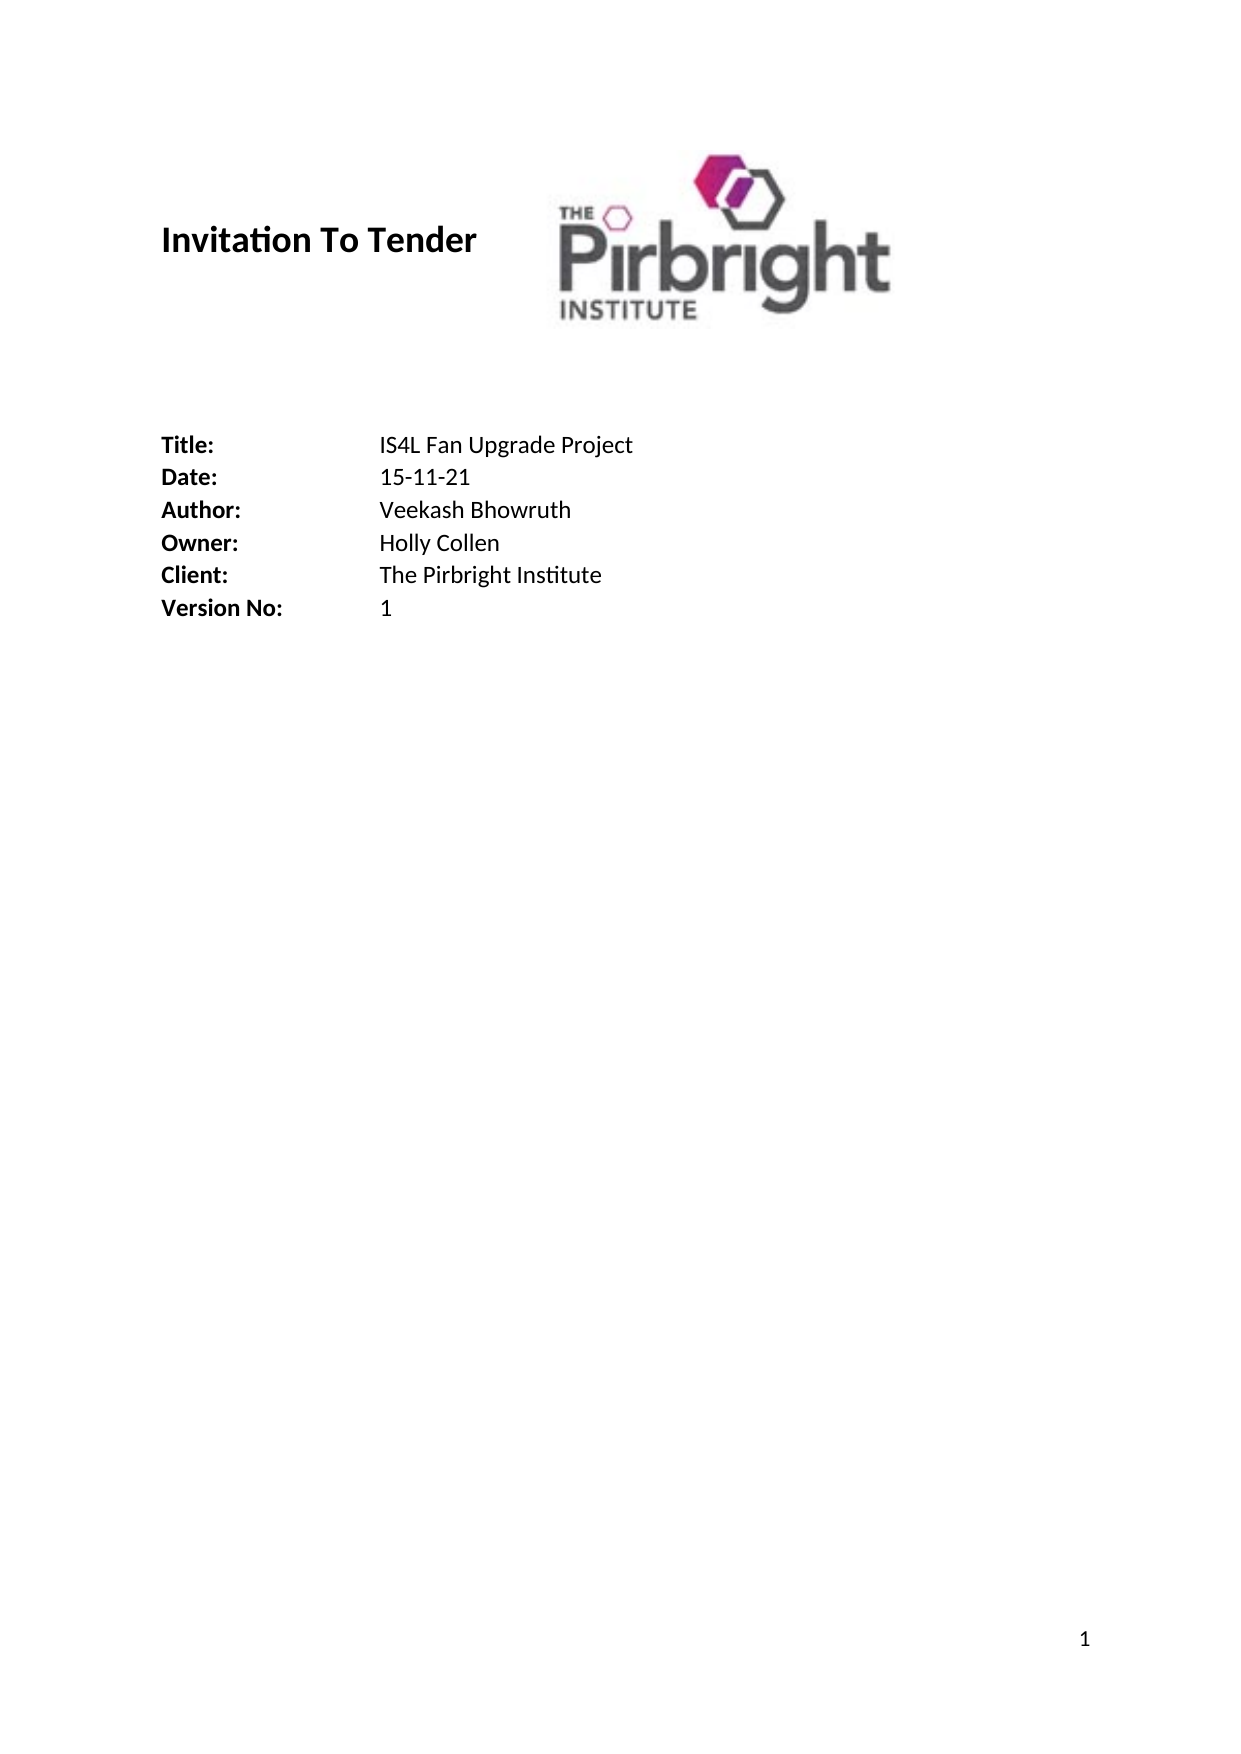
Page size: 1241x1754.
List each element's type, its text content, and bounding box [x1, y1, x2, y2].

table_cell Owner: [150, 527, 368, 559]
table_cell Veekash Bhowruth [368, 494, 1095, 527]
table_cell The Pirbright Institute [368, 559, 1095, 592]
table_cell Holly Collen [368, 527, 1095, 559]
table_cell Title: [150, 330, 368, 462]
table_cell Author: [150, 494, 368, 527]
table_cell Version No: [150, 592, 368, 624]
table_cell 1 [368, 592, 1095, 624]
table_cell 15-11-21 [368, 462, 1095, 494]
table_cell IS4L Fan Upgrade Project [368, 330, 1095, 462]
table_cell Client: [150, 559, 368, 592]
table_cell Date: [150, 462, 368, 494]
table_header [516, 150, 1095, 330]
table_header Invitation To Tender [150, 150, 516, 330]
picture [527, 150, 901, 329]
